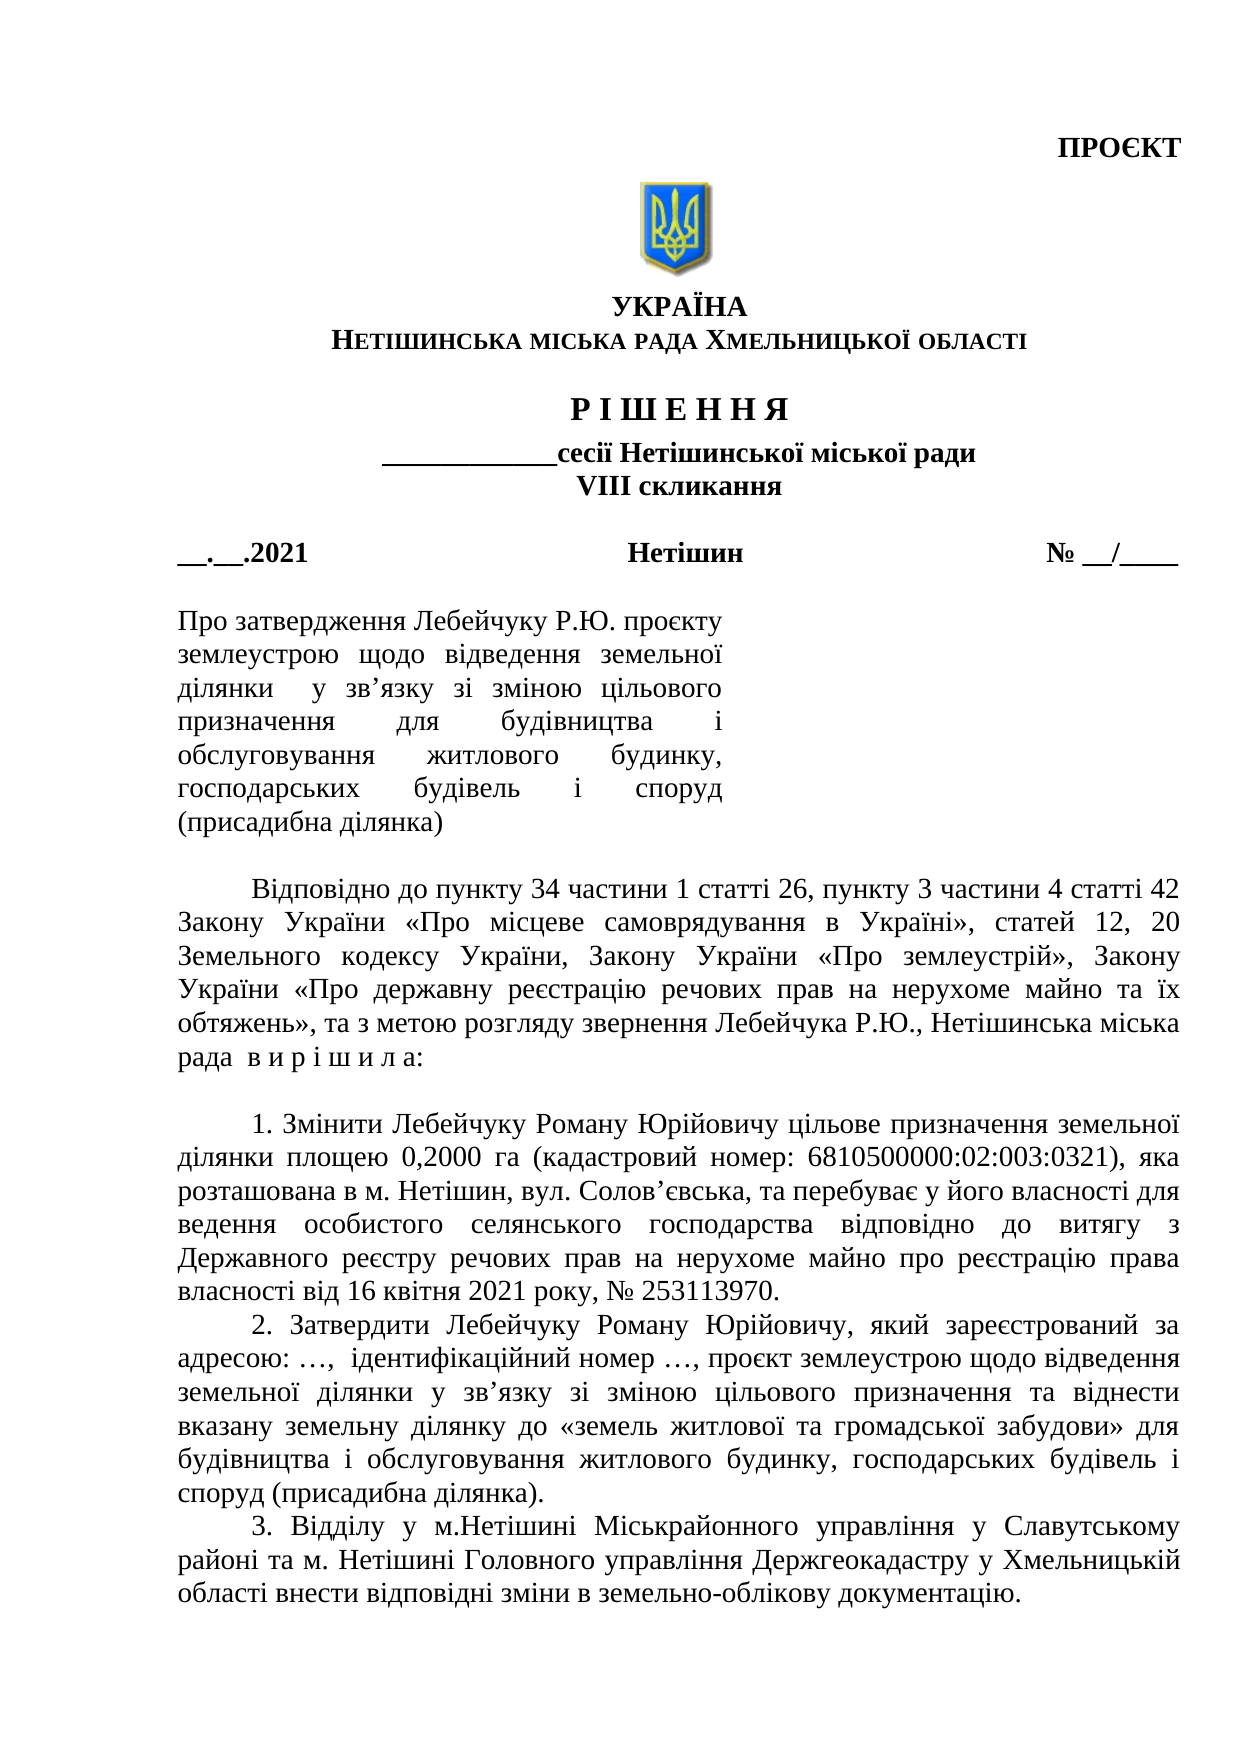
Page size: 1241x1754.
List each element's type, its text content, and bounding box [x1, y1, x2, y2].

text 1. Змінити Лебейчуку Роману Юрійовичу цільове призначення земельної ділянки площею (кадастровий номер: 6810500000:02:003:0321), яка розташована в м. Нетішин, вул. Солов’євська, та перебуває у його власності для ведення особистого селянського господарства відповідно до витягу з Державного реєстру речових прав на нерухоме майно про реєстрацію права власності від 16 квітня 2021 року, № 253113970. [177, 1106, 1181, 1307]
text VІІІ скликання [177, 468, 1181, 502]
text 2. Затвердити Лебейчуку Роману Юрійовичу, який зареєстрований за адресою: …, ідентифікаційний номер …, проєкт землеустрою щодо відведення земельної ділянки у зв’язку зі зміною цільового призначення та віднести вказану земельну ділянку до «земель житлової та громадської забудови» для будівництва і обслуговування житлового будинку, господарських будівель і споруд (присадибна ділянка). [177, 1307, 1181, 1508]
text Відповідно до пункту 34 частини 1 статті 26, пункту 3 частини 4 статті 42 Закону України «Про місцеве самоврядування в Україні», статей 12, 20 Земельного кодексу України, Закону України «Про землеустрій», Закону України «Про державну реєстрацію речових прав на нерухоме майно та їх обтяжень», та з метою розгляду звернення Лебейчука Р.Ю., Нетішинська міська рада в и р і ш и л а: [177, 871, 1181, 1072]
text УКРАЇНА [177, 177, 1181, 322]
text Про затвердження Лебейчуку Р.Ю. проєкту землеустрою щодо відведення земельної ділянки у зв’язку зі зміною цільового призначення для будівництва і обслуговування житлового будинку, господарських будівель і споруд (присадибна ділянка) [177, 603, 723, 837]
text __.__.2021 Нетішин № __/____ [177, 536, 1181, 569]
text Р І Ш Е Н Н Я [177, 389, 1181, 428]
text ПРОЄКТ [177, 131, 1181, 164]
picture [640, 182, 714, 277]
text ____________сесії Нетішинської міської ради [177, 435, 1181, 468]
text 3. Відділу у м.Нетішині Міськрайонного управління у Славутському районі та м. Нетішині Головного управління Держгеокадастру у Хмельницькій області внести відповідні зміни в земельно-облікову документацію. [177, 1508, 1181, 1609]
text Нетішинська міська рада Хмельницької області [177, 322, 1181, 356]
